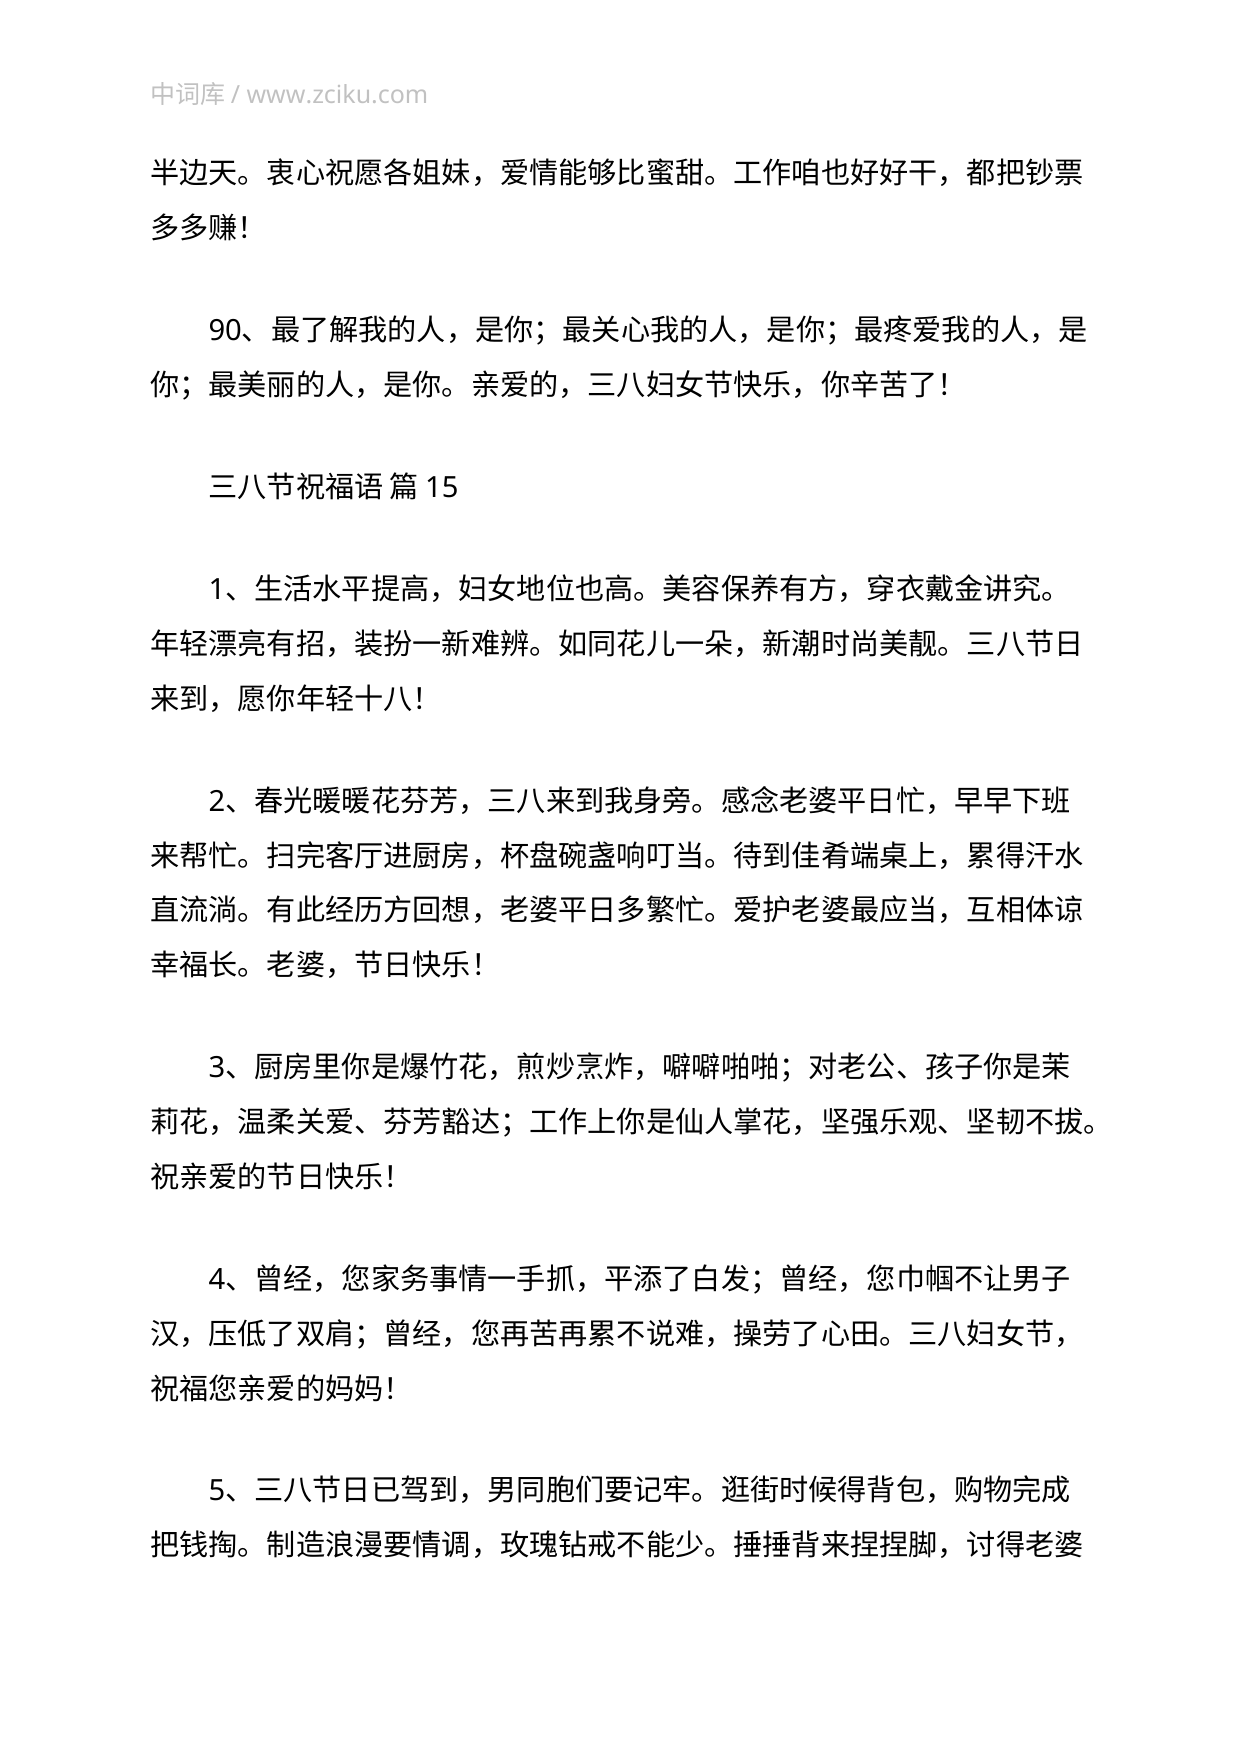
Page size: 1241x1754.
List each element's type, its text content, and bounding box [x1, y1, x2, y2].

text 三八节祝福语 篇15 [150, 463, 1090, 506]
text 1、生活水平提高，妇女地位也高。美容保养有方，穿衣戴金讲究。年轻漂亮有招，装扮一新难辨。如同花儿一朵，新潮时尚美靓。三八节日来到，愿你年轻十八！ [150, 565, 1090, 718]
text 3、厨房里你是爆竹花，煎炒烹炸，噼噼啪啪；对老公、孩子你是茉莉花，温柔关爱、芬芳豁达；工作上你是仙人掌花，坚强乐观、坚韧不拔。祝亲爱的节日快乐！ [150, 1044, 1090, 1196]
text 4、曾经，您家务事情一手抓，平添了白发；曾经，您巾帼不让男子汉，压低了双肩；曾经，您再苦再累不说难，操劳了心田。三八妇女节，祝福您亲爱的妈妈！ [150, 1255, 1090, 1407]
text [150, 1467, 1090, 1564]
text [150, 150, 1090, 247]
text 2、春光暖暖花芬芳，三八来到我身旁。感念老婆平日忙，早早下班来帮忙。扫完客厅进厨房，杯盘碗盏响叮当。待到佳肴端桌上，累得汗水直流淌。有此经历方回想，老婆平日多繁忙。爱护老婆最应当，互相体谅幸福长。老婆，节日快乐！ [150, 777, 1090, 984]
text 90、最了解我的人，是你；最关心我的人，是你；最疼爱我的人，是你；最美丽的人，是你。亲爱的，三八妇女节快乐，你辛苦了！ [150, 307, 1090, 404]
